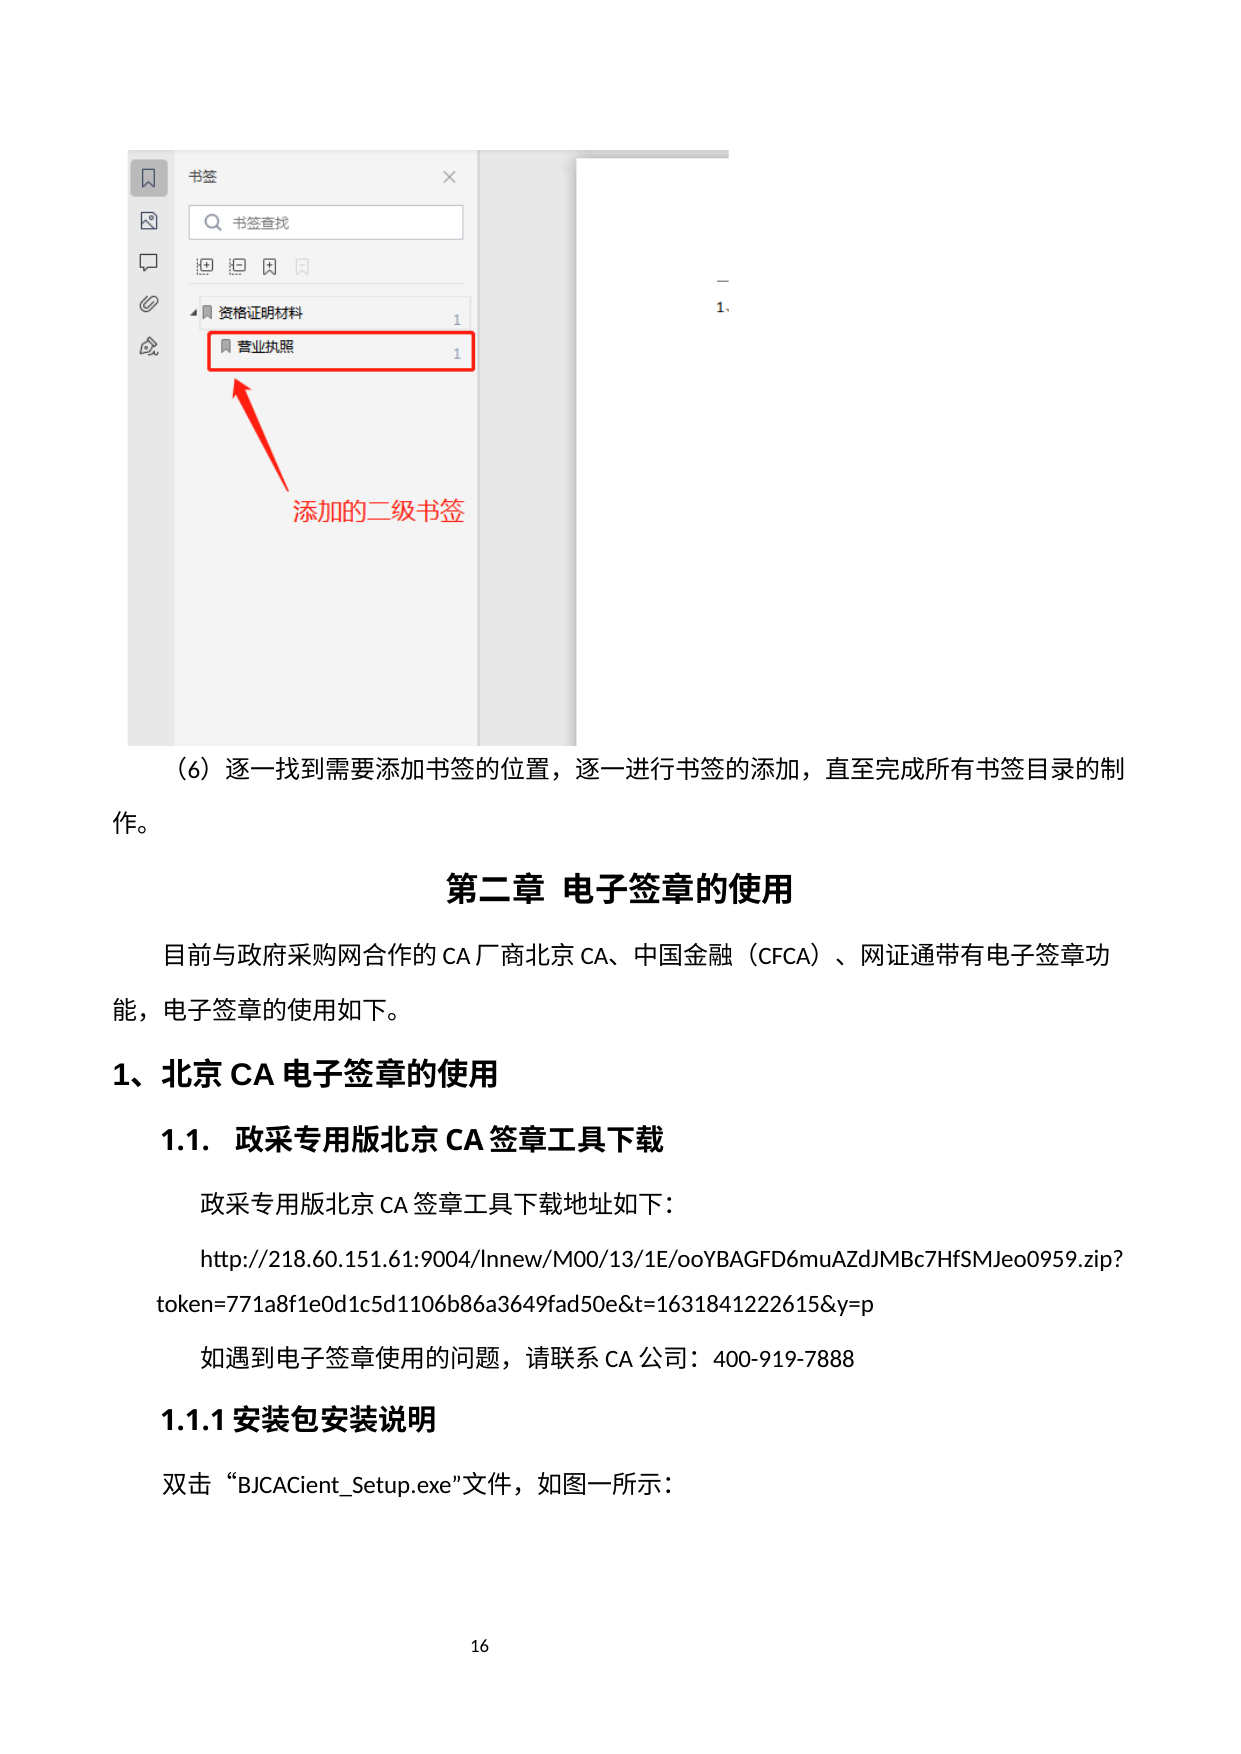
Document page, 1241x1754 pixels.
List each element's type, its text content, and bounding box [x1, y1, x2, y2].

subtitle 北京CA电子签章的使用 [112, 1049, 1128, 1094]
text 政采专用版北京CA签章工具下载地址如下： [156, 1184, 1128, 1220]
text （6）逐一找到需要添加书签的位置，逐一进行书签的添加，直至完成所有书签目录的制作。 [112, 749, 1128, 840]
subtitle 政采专用版北京CA签章工具下载 [160, 1116, 1128, 1159]
text http://218.60.151.61:9004/lnnew/M00/13/1E/ooYBAGFD6muAZdJMBc7HfSMJeo0959.zip?token=771a8f1e0d1c5d1106b86a3649fad50e&t=1631841222615&y=p [156, 1243, 1128, 1319]
subtitle 1.1.1安装包安装说明 [160, 1397, 1128, 1439]
text 目前与政府采购网合作的CA厂商北京CA、中国金融（CFCA）、网证通带有电子签章功能，电子签章的使用如下。 [112, 936, 1128, 1026]
text 如遇到电子签章使用的问题，请联系CA公司：400-919-7888 [171, 1338, 1128, 1374]
subtitle 电子签章的使用 [134, 862, 1106, 911]
picture [127, 150, 729, 746]
text 双击“BJCACient_Setup.exe”文件，如图一所示： [112, 1464, 1128, 1501]
